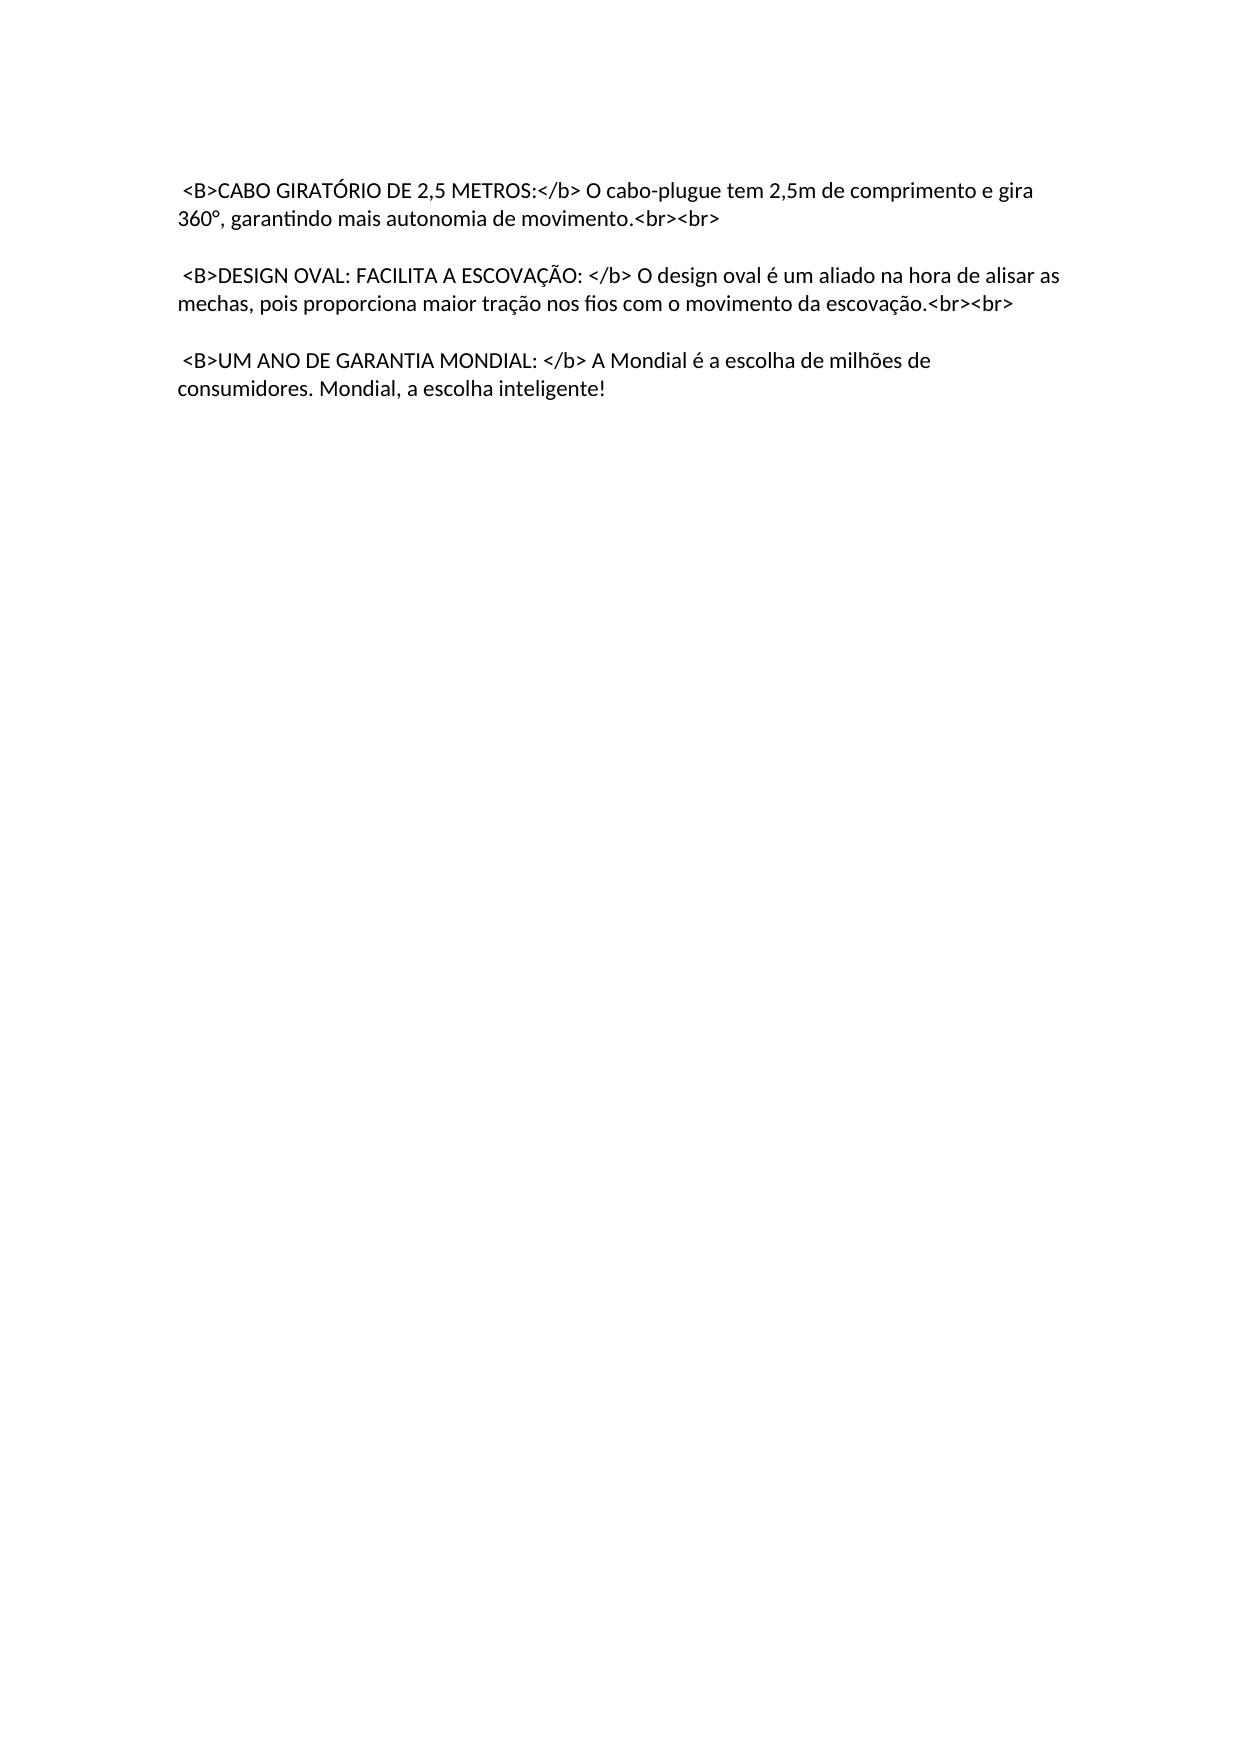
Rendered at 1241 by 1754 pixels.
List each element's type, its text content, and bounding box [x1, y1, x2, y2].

text <B>CABO GIRATÓRIO DE 2,5 METROS:</b> O cabo-plugue tem 2,5m de comprimento e gira 360°, garantindo mais autonomia de movimento.<br><br> [720, 176, 1063, 232]
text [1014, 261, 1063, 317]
text <B>UM ANO DE GARANTIA MONDIAL: </b> A Mondial é a escolha de milhões de consumidores. Mondial, a escolha inteligente! [607, 346, 1063, 402]
